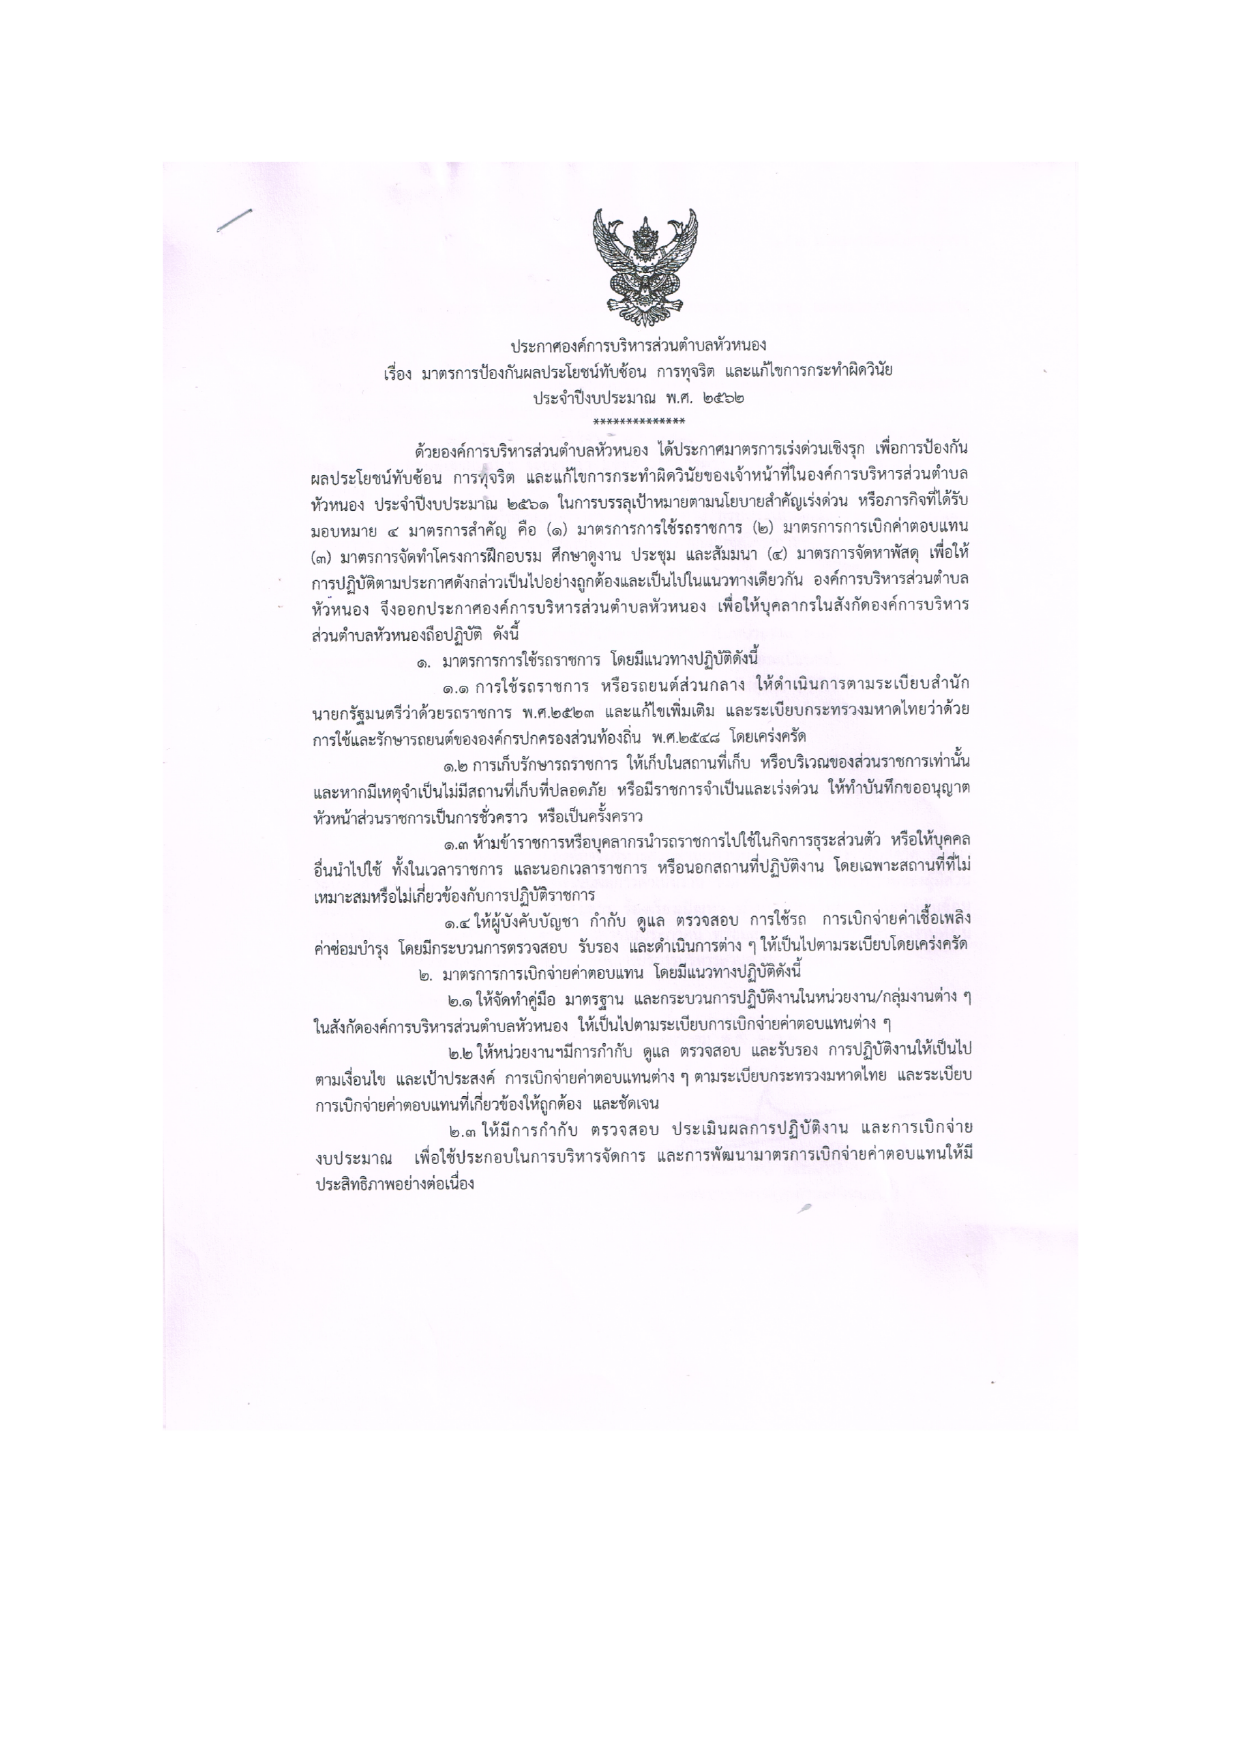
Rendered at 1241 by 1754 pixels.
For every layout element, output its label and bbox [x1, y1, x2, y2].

picture [150, 150, 1091, 1443]
